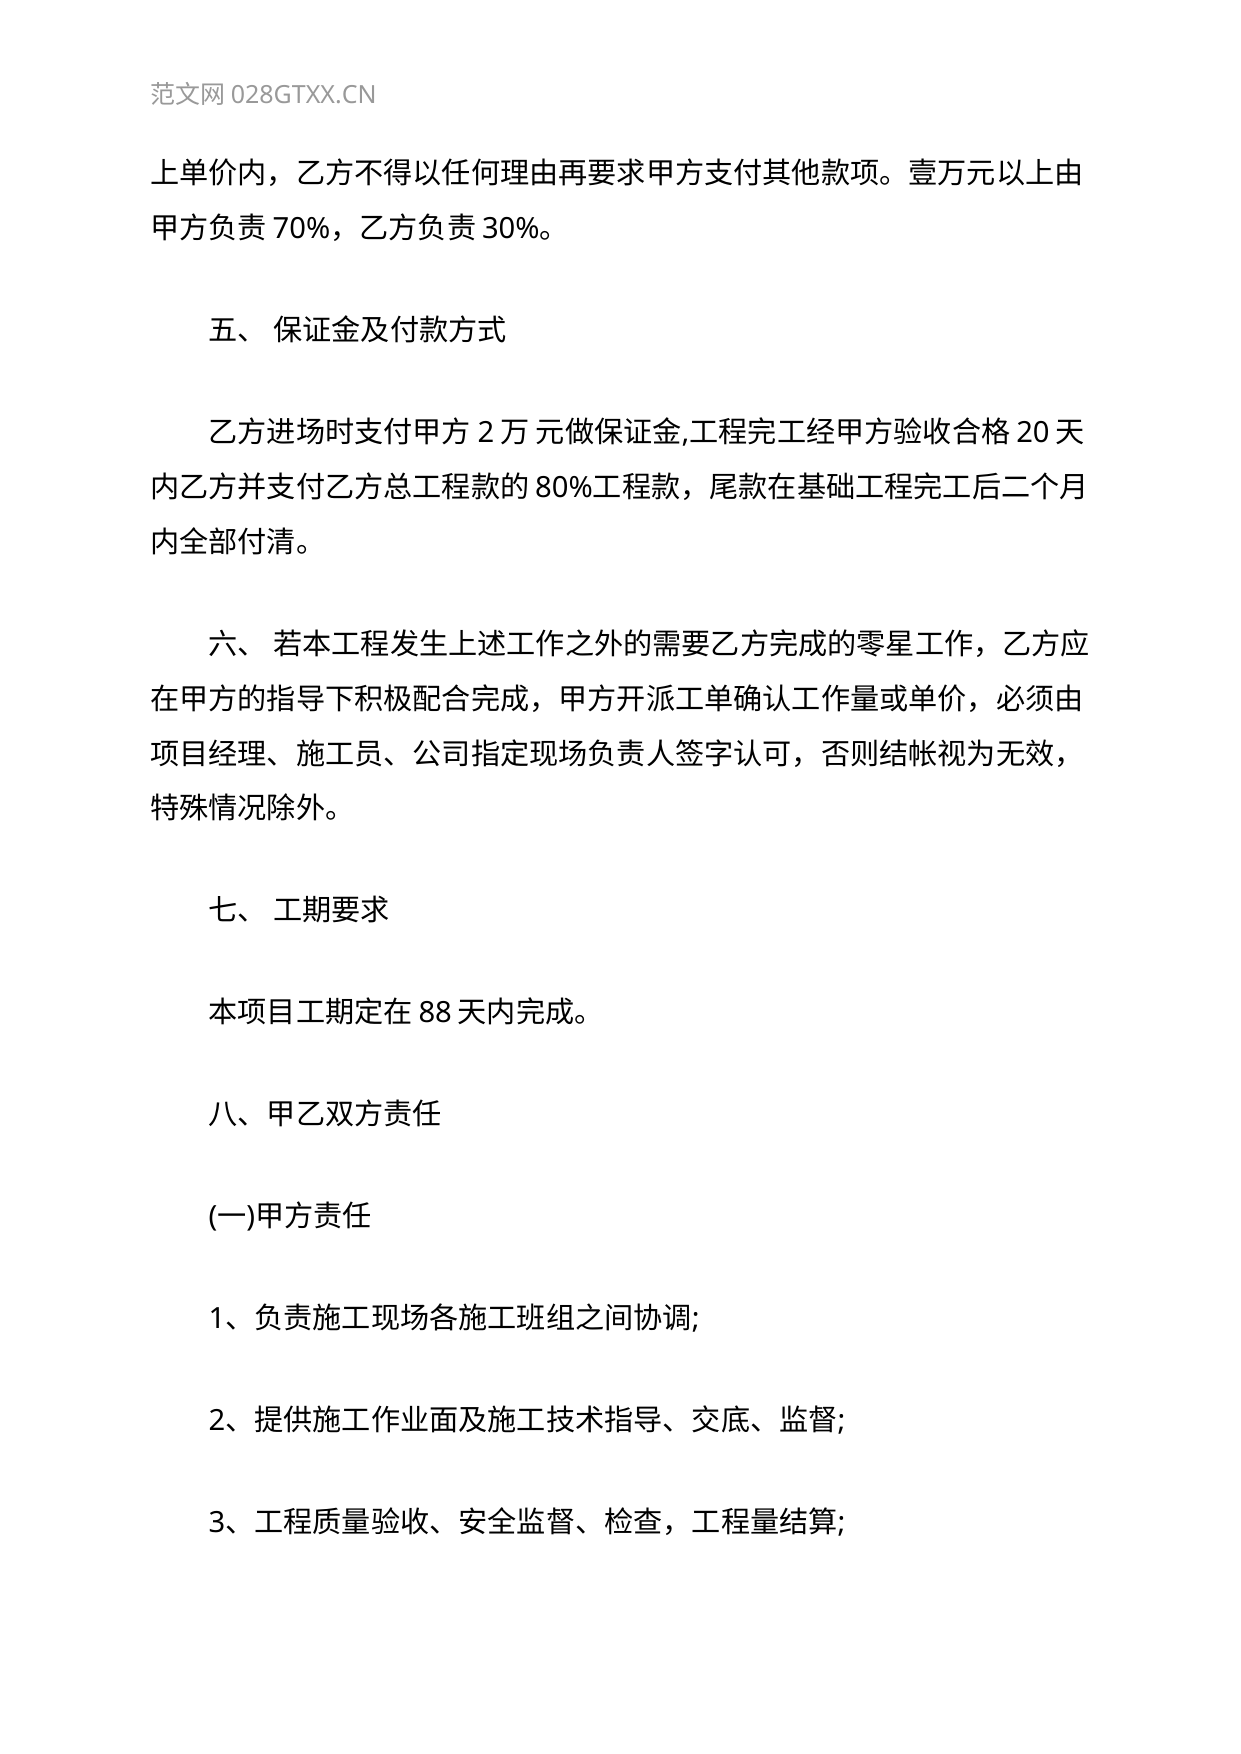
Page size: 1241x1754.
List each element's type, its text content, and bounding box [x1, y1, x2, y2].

text 七、 工期要求 [150, 887, 1090, 929]
text 2、提供施工作业面及施工技术指导、交底、监督; [150, 1396, 1090, 1439]
text 本项目工期定在88天内完成。 [150, 989, 1090, 1031]
text 3、工程质量验收、安全监督、检查，工程量结算; [150, 1498, 1090, 1541]
text (一)甲方责任 [150, 1192, 1090, 1235]
text 五、 保证金及付款方式 [150, 307, 1090, 349]
text 八、甲乙双方责任 [150, 1091, 1090, 1133]
text 乙方进场时支付甲方 2万 元做保证金,工程完工经甲方验收合格20天内乙方并支付乙方总工程款的80%工程款，尾款在基础工程完工后二个月内全部付清。 [150, 409, 1090, 561]
text 六、 若本工程发生上述工作之外的需要乙方完成的零星工作，乙方应在甲方的指导下积极配合完成，甲方开派工单确认工作量或单价，必须由项目经理、施工员、公司指定现场负责人签字认可，否则结帐视为无效，特殊情况除外。 [150, 620, 1090, 827]
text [150, 150, 1090, 247]
text 1、负责施工现场各施工班组之间协调; [150, 1294, 1090, 1337]
